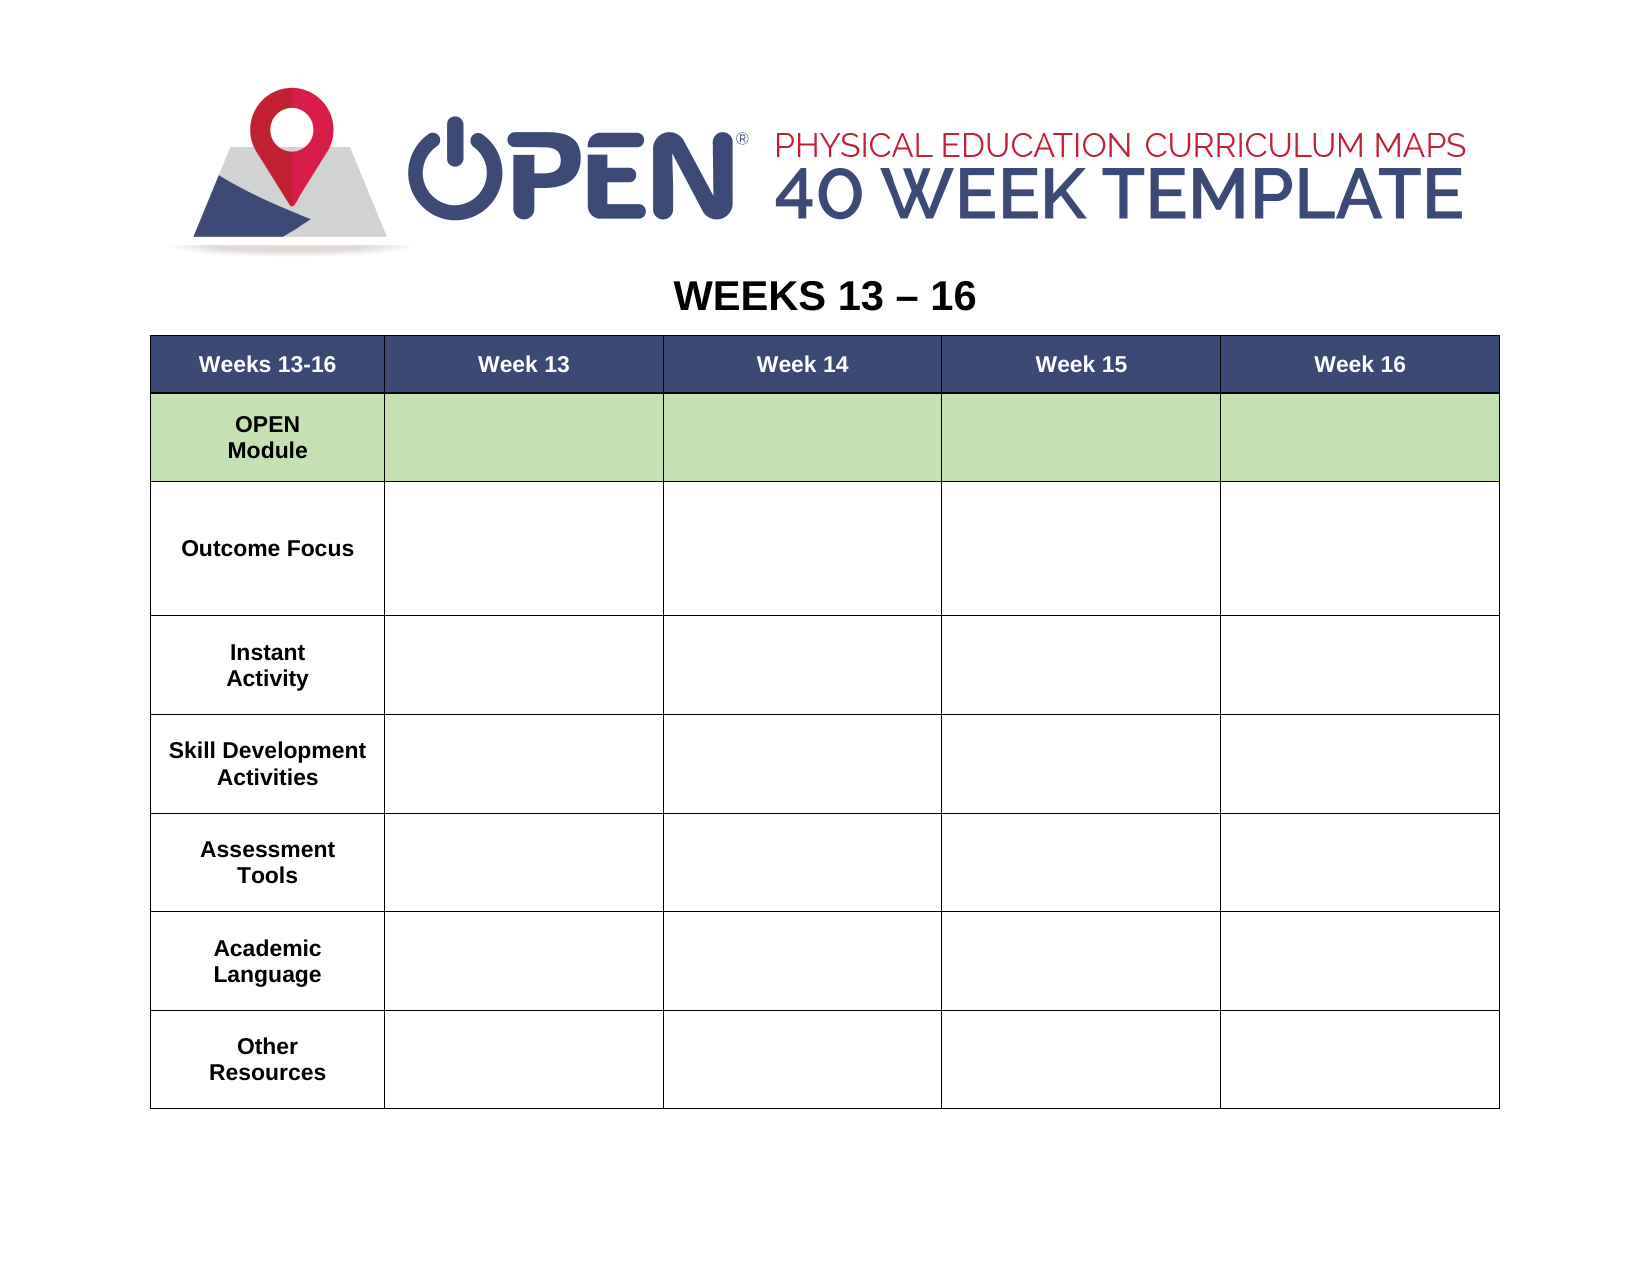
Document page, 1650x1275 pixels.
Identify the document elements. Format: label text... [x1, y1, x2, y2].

table_cell Instant Activity [151, 616, 384, 714]
table_cell [385, 715, 663, 812]
table_cell [1221, 1011, 1499, 1108]
table_cell Skill Development Activities [151, 715, 384, 812]
table_cell [385, 1011, 663, 1108]
table_cell [664, 482, 941, 615]
table_cell [385, 482, 663, 615]
table_cell Academic Language [151, 912, 384, 1009]
table_cell [942, 814, 1220, 911]
table_cell [1221, 912, 1499, 1009]
table_cell Assessment Tools [151, 814, 384, 911]
table_cell [385, 616, 663, 714]
table_header Weeks 13-16 [151, 336, 384, 392]
table_cell [942, 1011, 1220, 1108]
table_cell [385, 814, 663, 911]
table_cell OPEN Module [151, 394, 384, 481]
table_header Week 15 [942, 336, 1220, 392]
table_cell Other Resources [151, 1011, 384, 1108]
table_cell [942, 482, 1220, 615]
table_cell [385, 394, 663, 481]
table_header Week 16 [1221, 336, 1499, 392]
table_cell [942, 394, 1220, 481]
table_cell [1221, 394, 1499, 481]
table_cell [664, 912, 941, 1009]
table_cell [1221, 482, 1499, 615]
table_cell [942, 616, 1220, 714]
text WEEKS 13 – 16 [150, 271, 1500, 319]
table_cell [942, 715, 1220, 812]
table_cell Outcome Focus [151, 482, 384, 615]
table_cell [1221, 715, 1499, 812]
table_cell [942, 912, 1220, 1009]
table_cell [664, 814, 941, 911]
table_cell [664, 715, 941, 812]
table_cell [385, 912, 663, 1009]
picture [150, 75, 1489, 271]
table_cell [1221, 616, 1499, 714]
table_cell [664, 394, 941, 481]
table_cell [664, 616, 941, 714]
table_cell [1221, 814, 1499, 911]
table_header Week 13 [385, 336, 663, 392]
table_cell [664, 1011, 941, 1108]
table_header Week 14 [664, 336, 941, 392]
